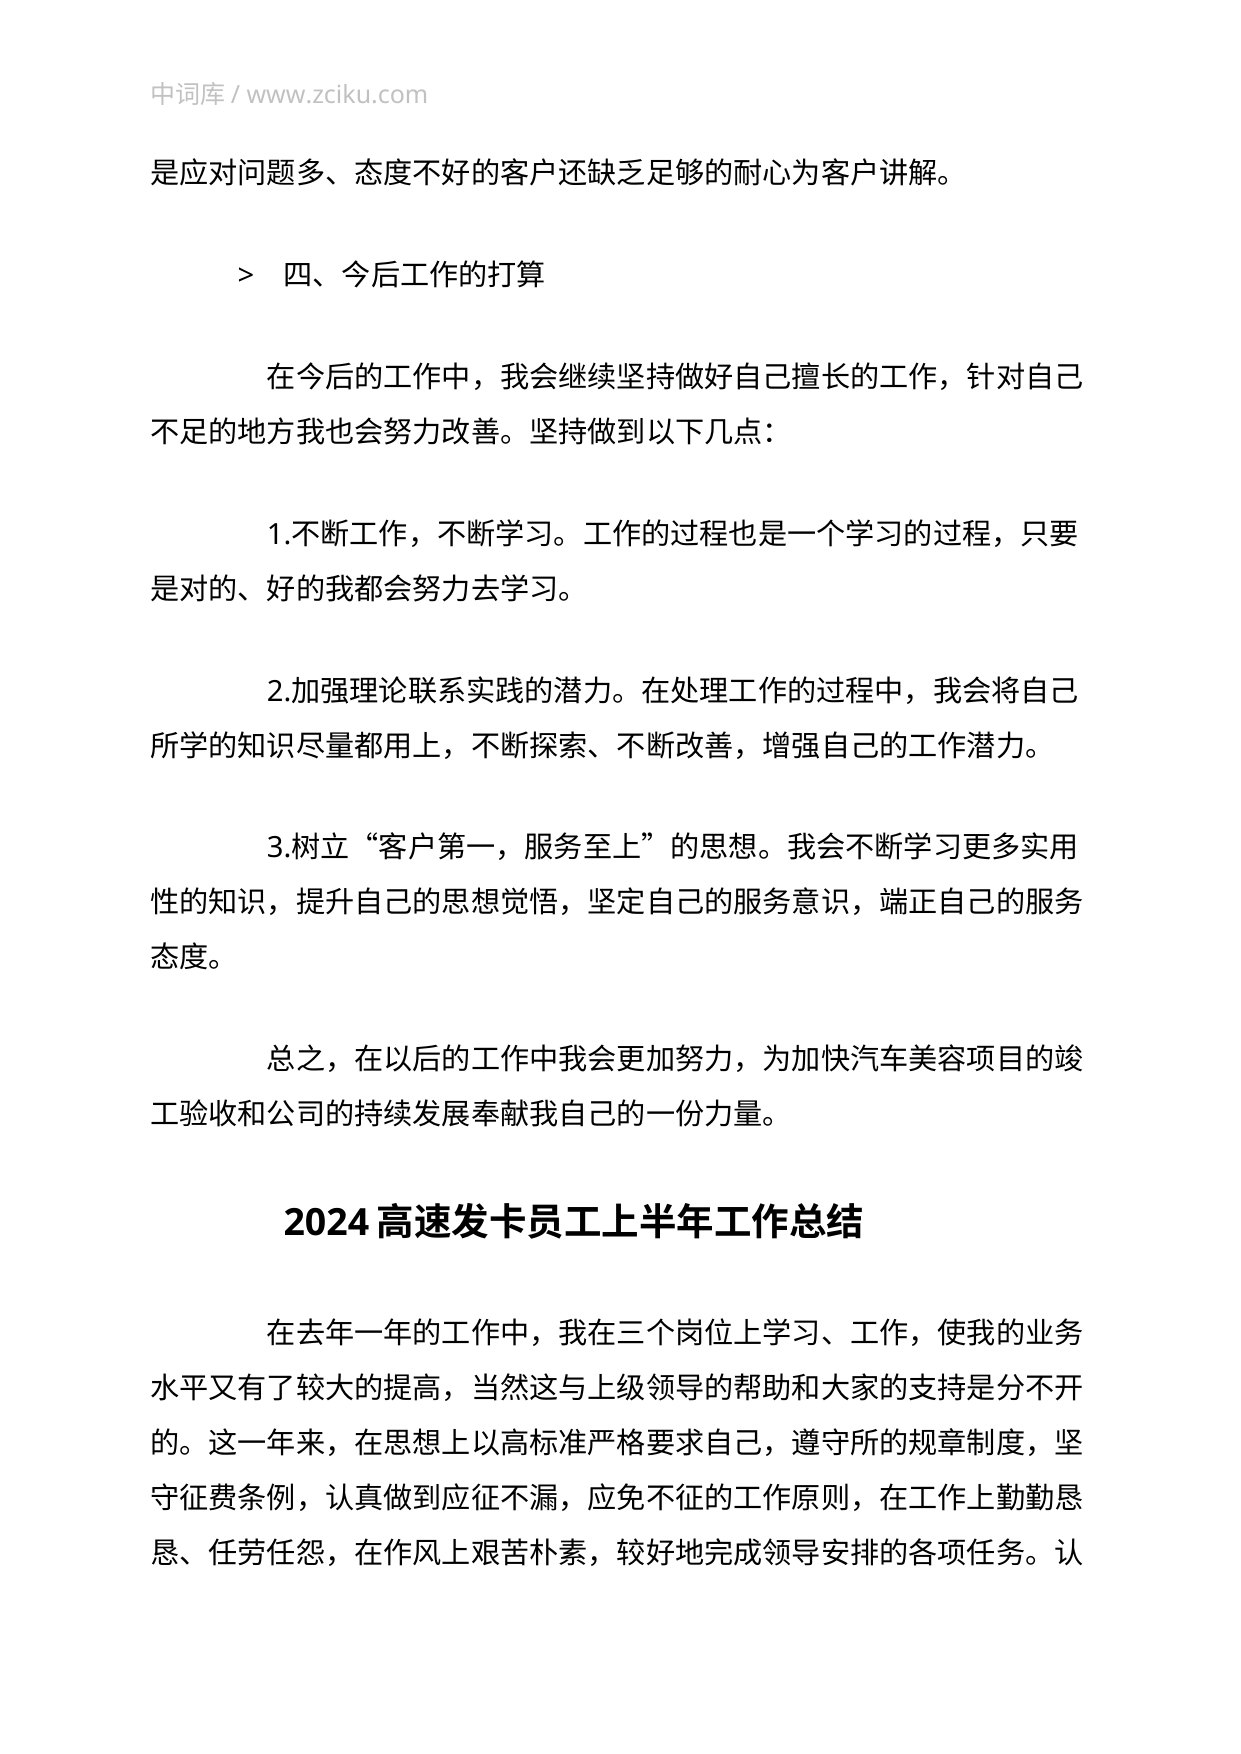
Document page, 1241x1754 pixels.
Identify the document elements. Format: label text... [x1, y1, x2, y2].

text 总之，在以后的工作中我会更加努力，为加快汽车美容项目的竣工验收和公司的持续发展奉献我自己的一份力量。 [150, 1036, 1090, 1133]
text > 四、今后工作的打算 [150, 252, 1090, 294]
text 2.加强理论联系实践的潜力。在处理工作的过程中，我会将自己所学的知识尽量都用上，不断探索、不断改善，增强自己的工作潜力。 [150, 667, 1090, 764]
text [150, 1310, 1090, 1572]
text 在今后的工作中，我会继续坚持做好自己擅长的工作，针对自己不足的地方我也会努力改善。坚持做到以下几点： [150, 354, 1090, 451]
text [150, 150, 1090, 192]
text 3.树立“客户第一，服务至上”的思想。我会不断学习更多实用性的知识，提升自己的思想觉悟，坚定自己的服务意识，端正自己的服务态度。 [150, 824, 1090, 976]
text 1.不断工作，不断学习。工作的过程也是一个学习的过程，只要是对的、好的我都会努力去学习。 [150, 510, 1090, 608]
text 2024高速发卡员工上半年工作总结 [150, 1192, 1090, 1247]
